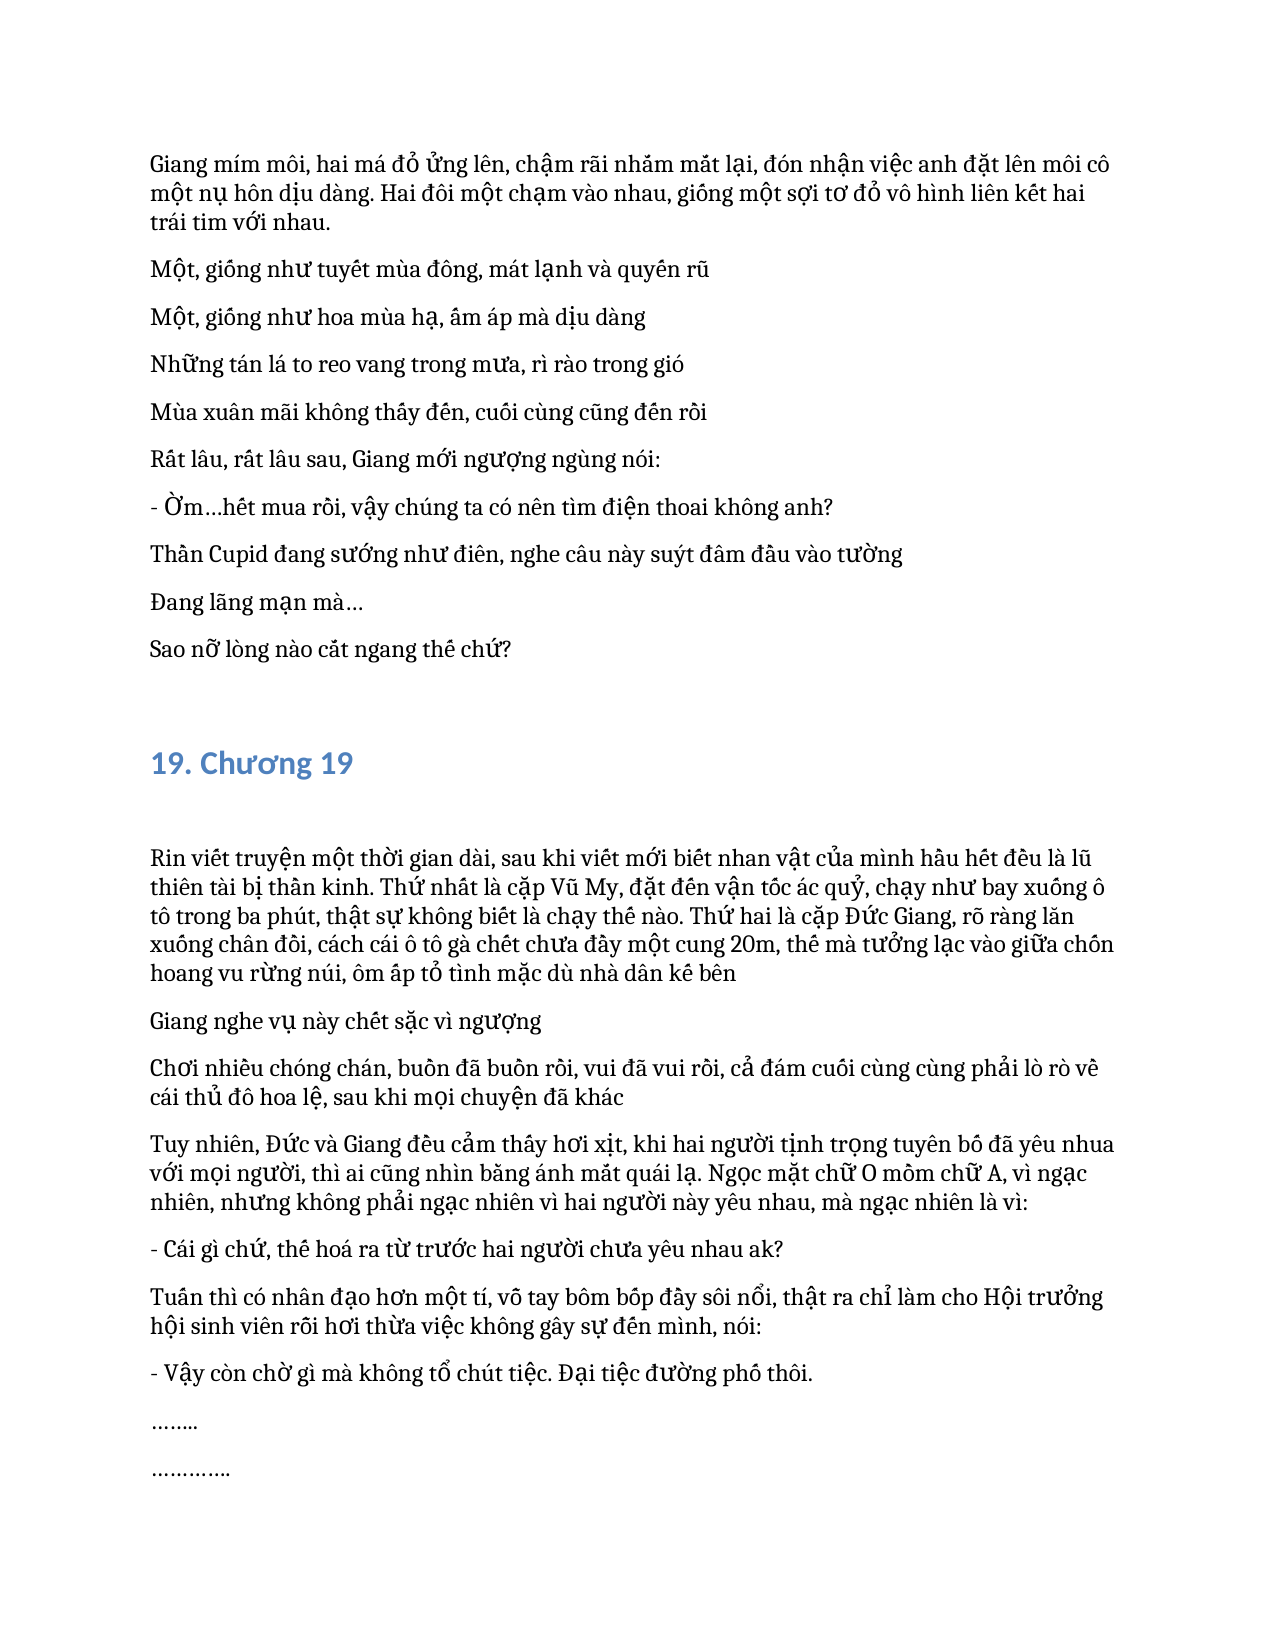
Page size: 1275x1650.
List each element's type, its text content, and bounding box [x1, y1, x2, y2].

text Tuấn thì có nhân đạo hơn một tí, vỗ tay bôm bốp đầy sôi nổi, thật ra chỉ làm cho Hội trưởng hội sinh viên rỗi hơi thừa việc không gây sự đến mình, nói: [150, 1283, 1125, 1340]
text Những tán lá to reo vang trong mưa, rì rào trong gió [150, 350, 1125, 379]
text Tuy nhiên, Đức và Giang đều cảm thấy hơi xịt, khi hai người tịnh trọng tuyên bố đã yêu nhua với mọi người, thì ai cũng nhìn bằng ánh mắt quái lạ. Ngọc mặt chữ O mồm chữ A, vì ngạc nhiên, nhưng không phải ngạc nhiên vì hai người này yêu nhau, mà ngạc nhiên là vì: [150, 1130, 1125, 1217]
text Mùa xuân mãi không thấy đến, cuối cùng cũng đến rồi [150, 397, 1125, 426]
text Sao nỡ lòng nào cắt ngang thế chứ? [150, 635, 1125, 721]
text Giang nghe vụ này chết sặc vì ngượng [150, 1007, 1125, 1035]
text - Ờm…hết mua rồi, vậy chúng ta có nên tìm điện thoai không anh? [150, 492, 1125, 521]
text Một, giống như hoa mùa hạ, ấm áp mà dịu dàng [150, 302, 1125, 331]
text Rin viết truyện một thời gian dài, sau khi viết mới biết nhan vật của mình hầu hết đều là lũ thiên tài bị thần kinh. Thứ nhất là cặp Vũ My, đặt đến vận tốc ác quỷ, chạy như bay xuống ô tô trong ba phút, thật sự không biết là chạy thế nào. Thứ hai là cặp Đức Giang, rõ ràng lăn xuống chân đồi, cách cái ô tô gà chết chưa đầy một cung 20m, thế mà tưởng lạc vào giữa chốn hoang vu rừng núi, ôm ấp tỏ tình mặc dù nhà dân kế bên [150, 787, 1125, 988]
text …….. [150, 1407, 1125, 1435]
text Đang lãng mạn mà… [150, 587, 1125, 616]
subtitle 19. Chương 19 [150, 742, 1125, 783]
text - Cái gì chứ, thế hoá ra từ trước hai người chưa yêu nhau ak? [150, 1235, 1125, 1264]
text Giang mím môi, hai má đỏ ửng lên, chậm rãi nhắm mắt lại, đón nhận việc anh đặt lên môi cô một nụ hôn dịu dàng. Hai đôi một chạm vào nhau, giống một sợi tơ đỏ vô hình liên kết hai trái tim với nhau. [150, 150, 1125, 236]
text Rất lâu, rất lâu sau, Giang mới ngượng ngùng nói: [150, 445, 1125, 474]
text Một, giống như tuyết mùa đông, mát lạnh và quyến rũ [150, 255, 1125, 284]
text Chơi nhiều chóng chán, buồn đã buồn rồi, vui đã vui rồi, cả đám cuối cùng cùng phải lò rò về cái thủ đô hoa lệ, sau khi mọi chuyện đã khác [150, 1054, 1125, 1112]
text …………. [150, 1454, 1125, 1483]
text - Vậy còn chờ gì mà không tổ chút tiệc. Đại tiệc đường phố thôi. [150, 1359, 1125, 1388]
text Thần Cupid đang sướng như điên, nghe câu này suýt đâm đầu vào tường [150, 540, 1125, 569]
